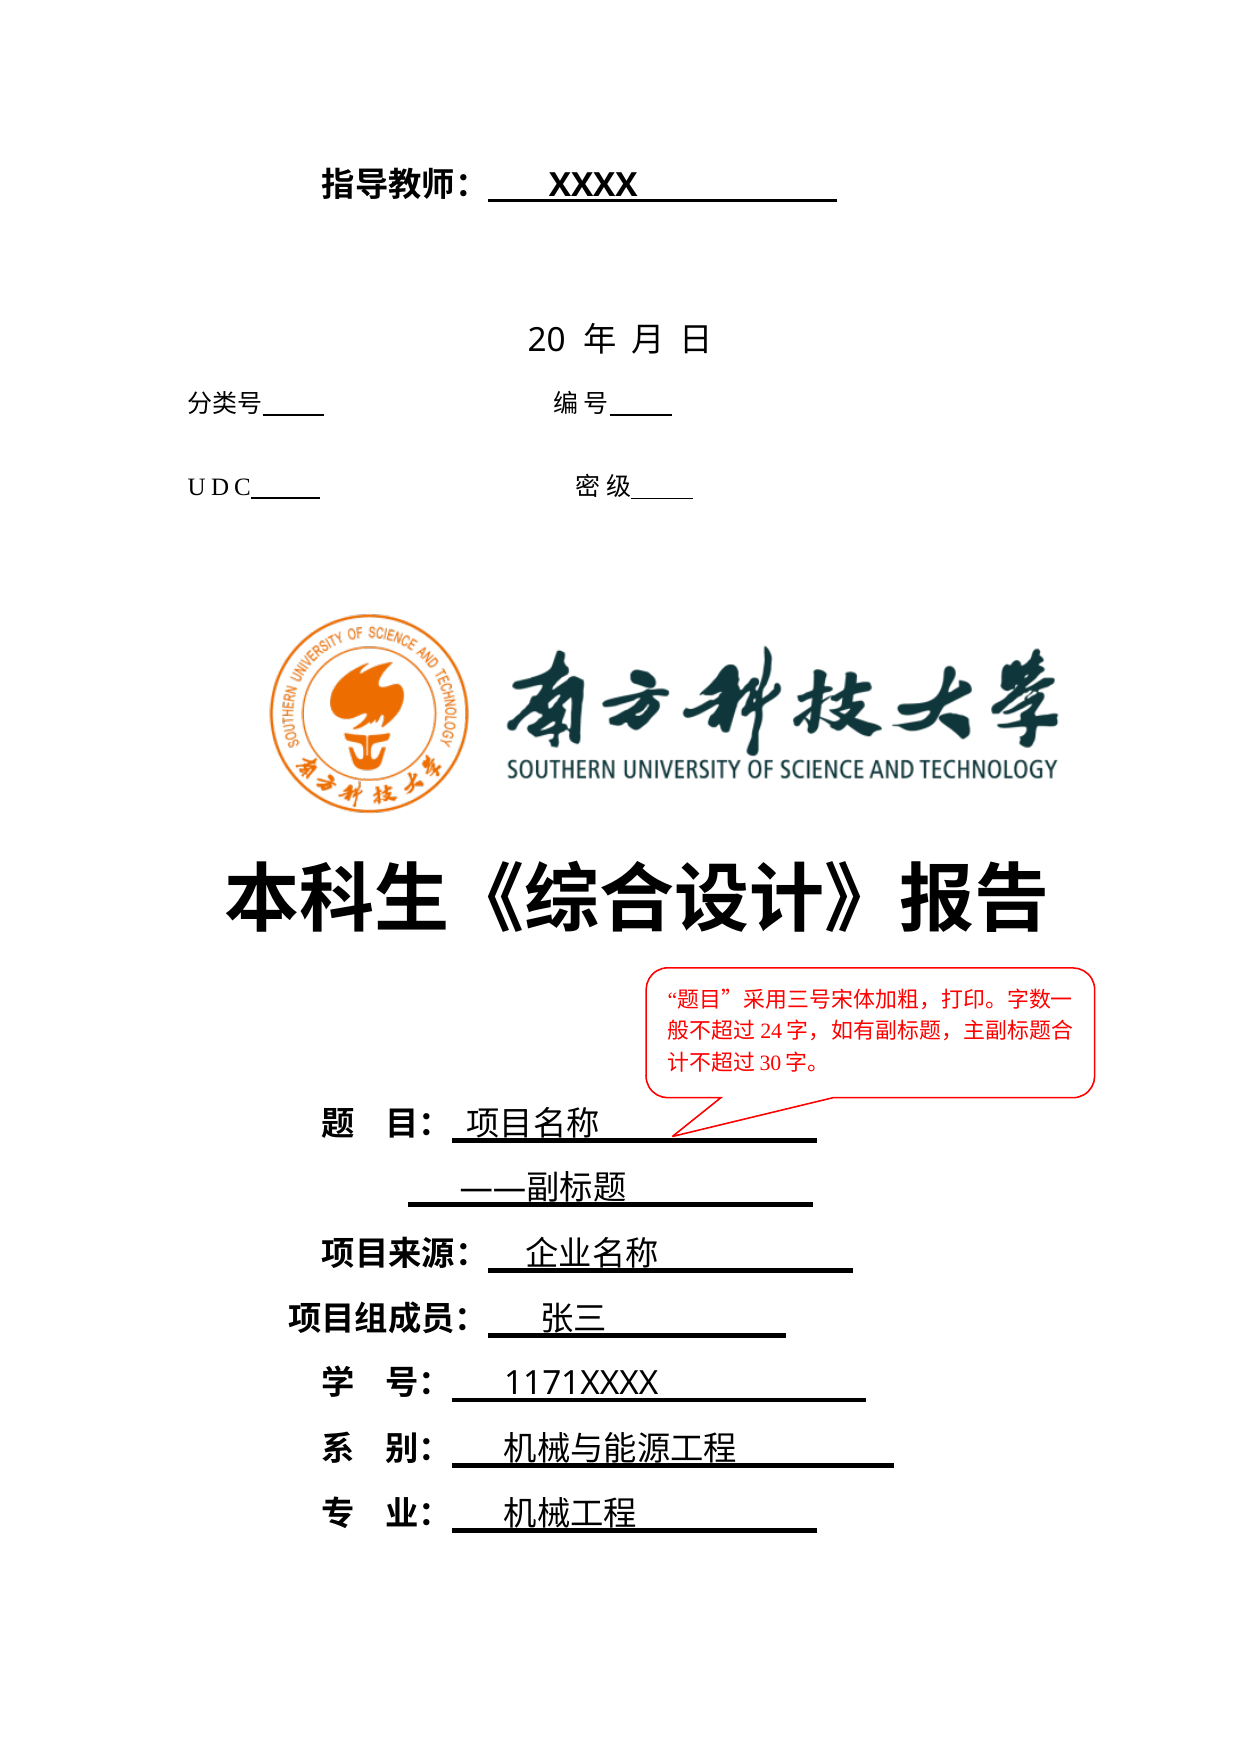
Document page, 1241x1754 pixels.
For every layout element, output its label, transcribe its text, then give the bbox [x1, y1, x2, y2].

text 指导教师： XXXX [187, 150, 1053, 215]
text 20 年 月 日 [187, 304, 1053, 369]
picture [189, 591, 1147, 838]
text 本科生《综合设计》报告 [187, 828, 1053, 958]
text 项目来源： 企业名称 [187, 1218, 1053, 1283]
text 题 目： 项目名称 [187, 1088, 1053, 1153]
text 专 业： 机械工程 [187, 1478, 1053, 1543]
text U D C 密 级 [187, 452, 1053, 517]
text ——副标题 [187, 1153, 1053, 1218]
text 系 别： 机械与能源工程 [187, 1413, 1053, 1478]
text 项目组成员： 张三 [187, 1283, 1053, 1348]
text 学 号： 1171XXXX [187, 1348, 1053, 1413]
text 分类号 编 号 [187, 369, 1053, 434]
